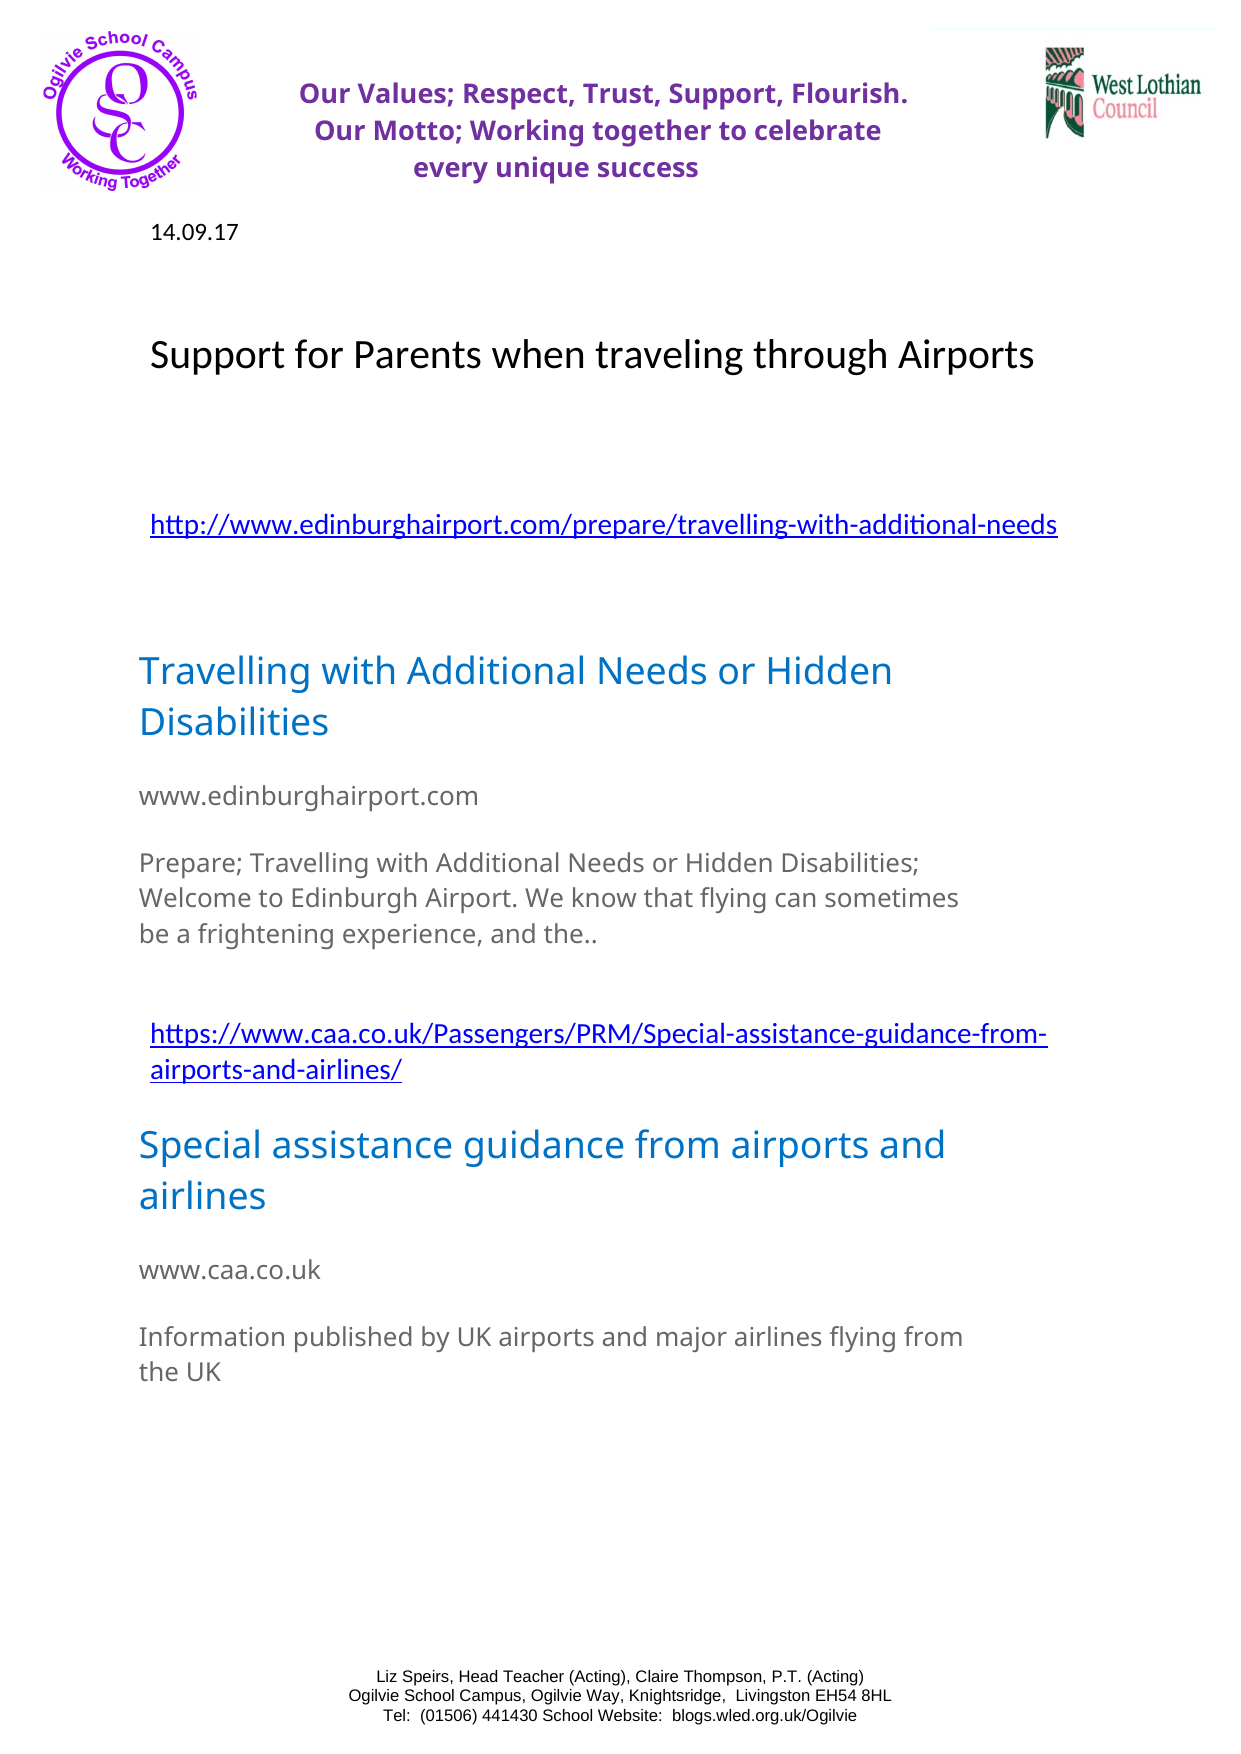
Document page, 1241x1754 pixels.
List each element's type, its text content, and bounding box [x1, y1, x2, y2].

table_header Travelling with Additional Needs or Hidden Disabilities www.edinburghairport.com Prepare; Travelling with Additional Needs or Hidden Disabilities; Welcome to Edinburgh Airport. We know that flying can sometimes be a frightening experience, and the.. [139, 613, 985, 1016]
text Support for Parents when traveling through Airports [150, 328, 1090, 379]
picture [933, 28, 1216, 158]
text 14.09.17 [150, 216, 1090, 247]
table_header Special assistance guidance from airports and airlines www.caa.co.uk Information published by UK airports and major airlines flying from the UK [139, 1087, 985, 1389]
text Our Values; Respect, Trust, Support, Flourish. [197, 75, 933, 112]
picture [43, 31, 197, 191]
text http://www.edinburghairport.com/prepare/travelling-with-additional-needs [150, 470, 1090, 542]
text https://www.caa.co.uk/Passengers/PRM/Special-assistance-guidance-from-airports-and-airlines/ [402, 1016, 1090, 1087]
text Our Motto; Working together to celebrate every unique success [197, 112, 1090, 186]
